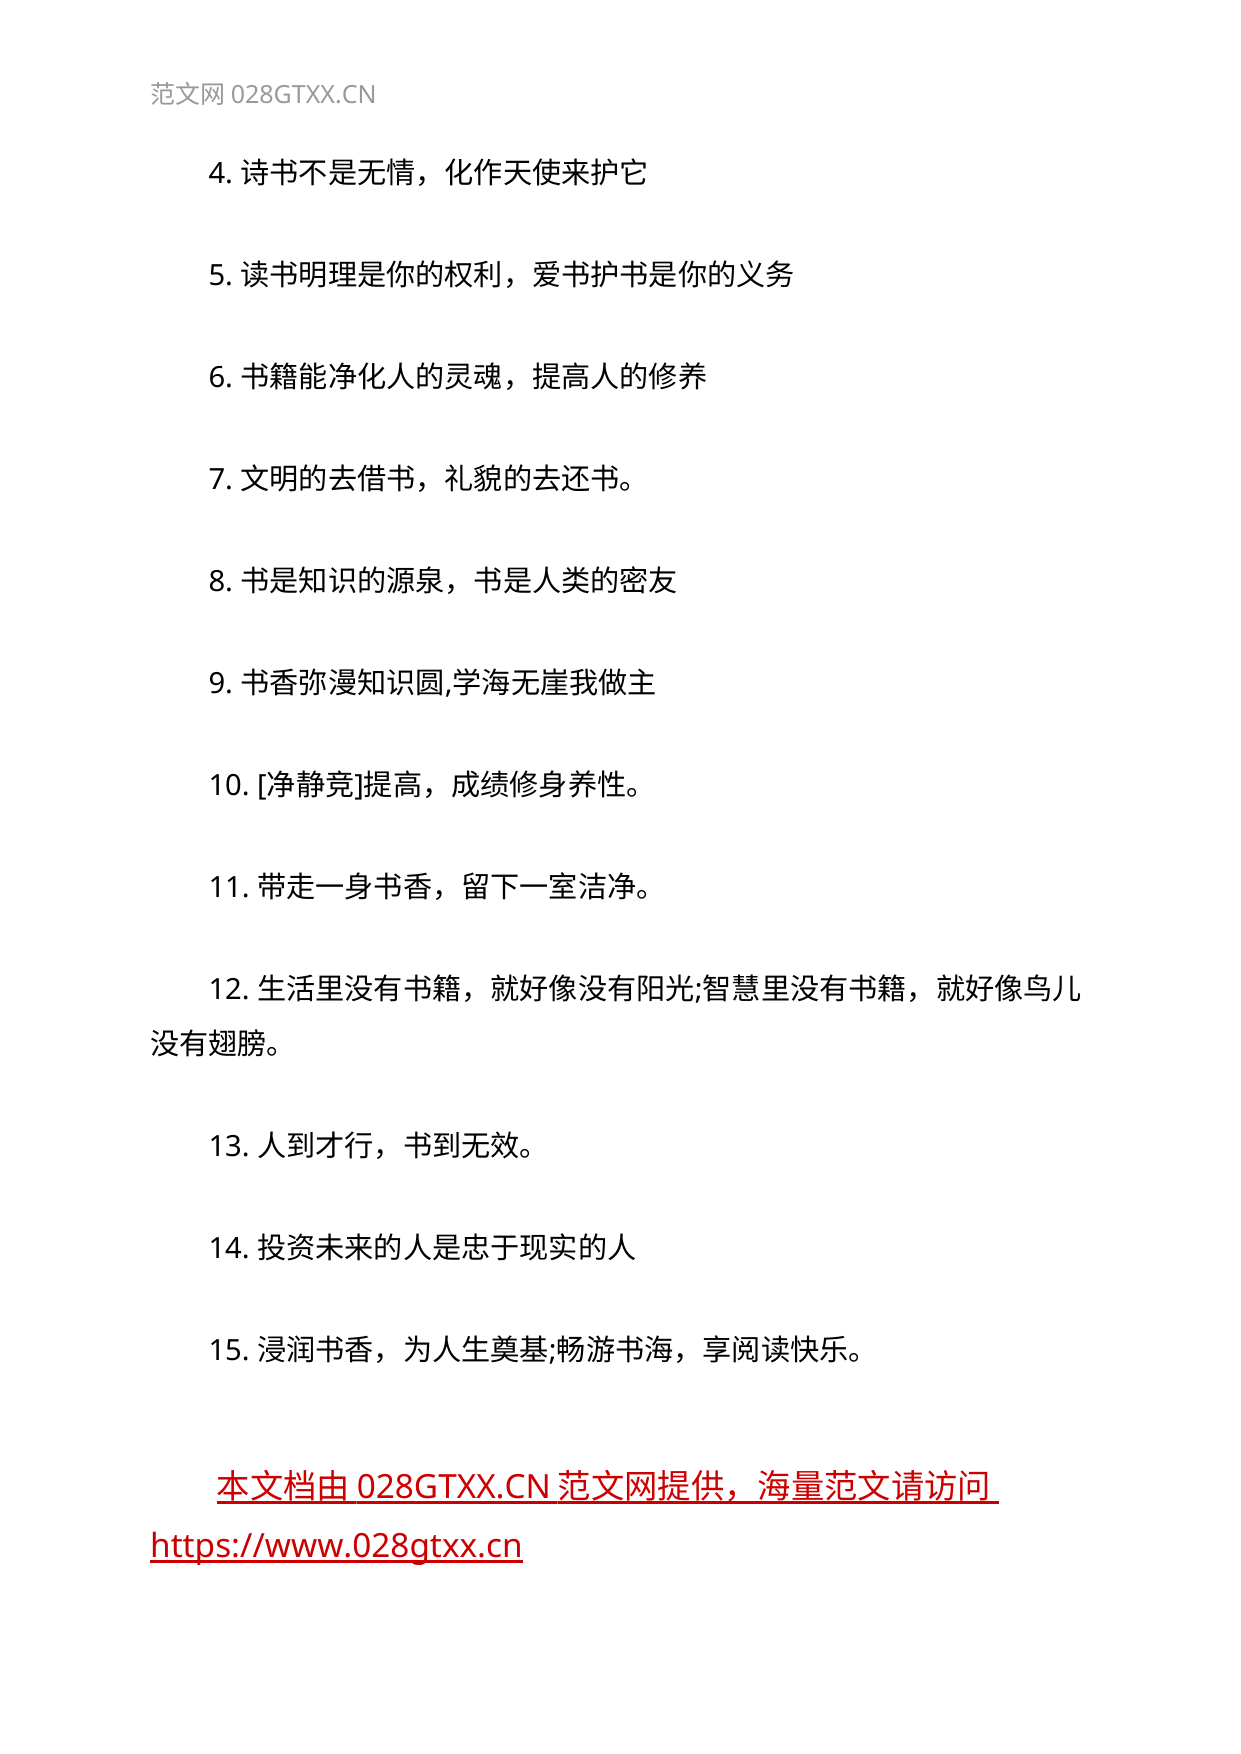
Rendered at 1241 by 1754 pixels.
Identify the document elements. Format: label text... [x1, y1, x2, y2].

text 10. [净静竞]提高，成绩修身养性。 [150, 762, 1090, 804]
text 7. 文明的去借书，礼貌的去还书。 [150, 456, 1090, 498]
text 5. 读书明理是你的权利，爱书护书是你的义务 [150, 252, 1090, 294]
text 12. 生活里没有书籍，就好像没有阳光;智慧里没有书籍，就好像鸟儿没有翅膀。 [150, 966, 1090, 1063]
text 8. 书是知识的源泉，书是人类的密友 [150, 558, 1090, 600]
text 4. 诗书不是无情，化作天使来护它 [150, 150, 1090, 192]
text 15. 浸润书香，为人生奠基;畅游书海，享阅读快乐。 [150, 1327, 1090, 1369]
text 本文档由028GTXX.CN范文网提供，海量范文请访问 https://www.028gtxx.cn [150, 1460, 1090, 1567]
text 11. 带走一身书香，留下一室洁净。 [150, 864, 1090, 906]
text 14. 投资未来的人是忠于现实的人 [150, 1224, 1090, 1267]
text 6. 书籍能净化人的灵魂，提高人的修养 [150, 354, 1090, 396]
text 13. 人到才行，书到无效。 [150, 1123, 1090, 1165]
text 9. 书香弥漫知识圆,学海无崖我做主 [150, 660, 1090, 702]
